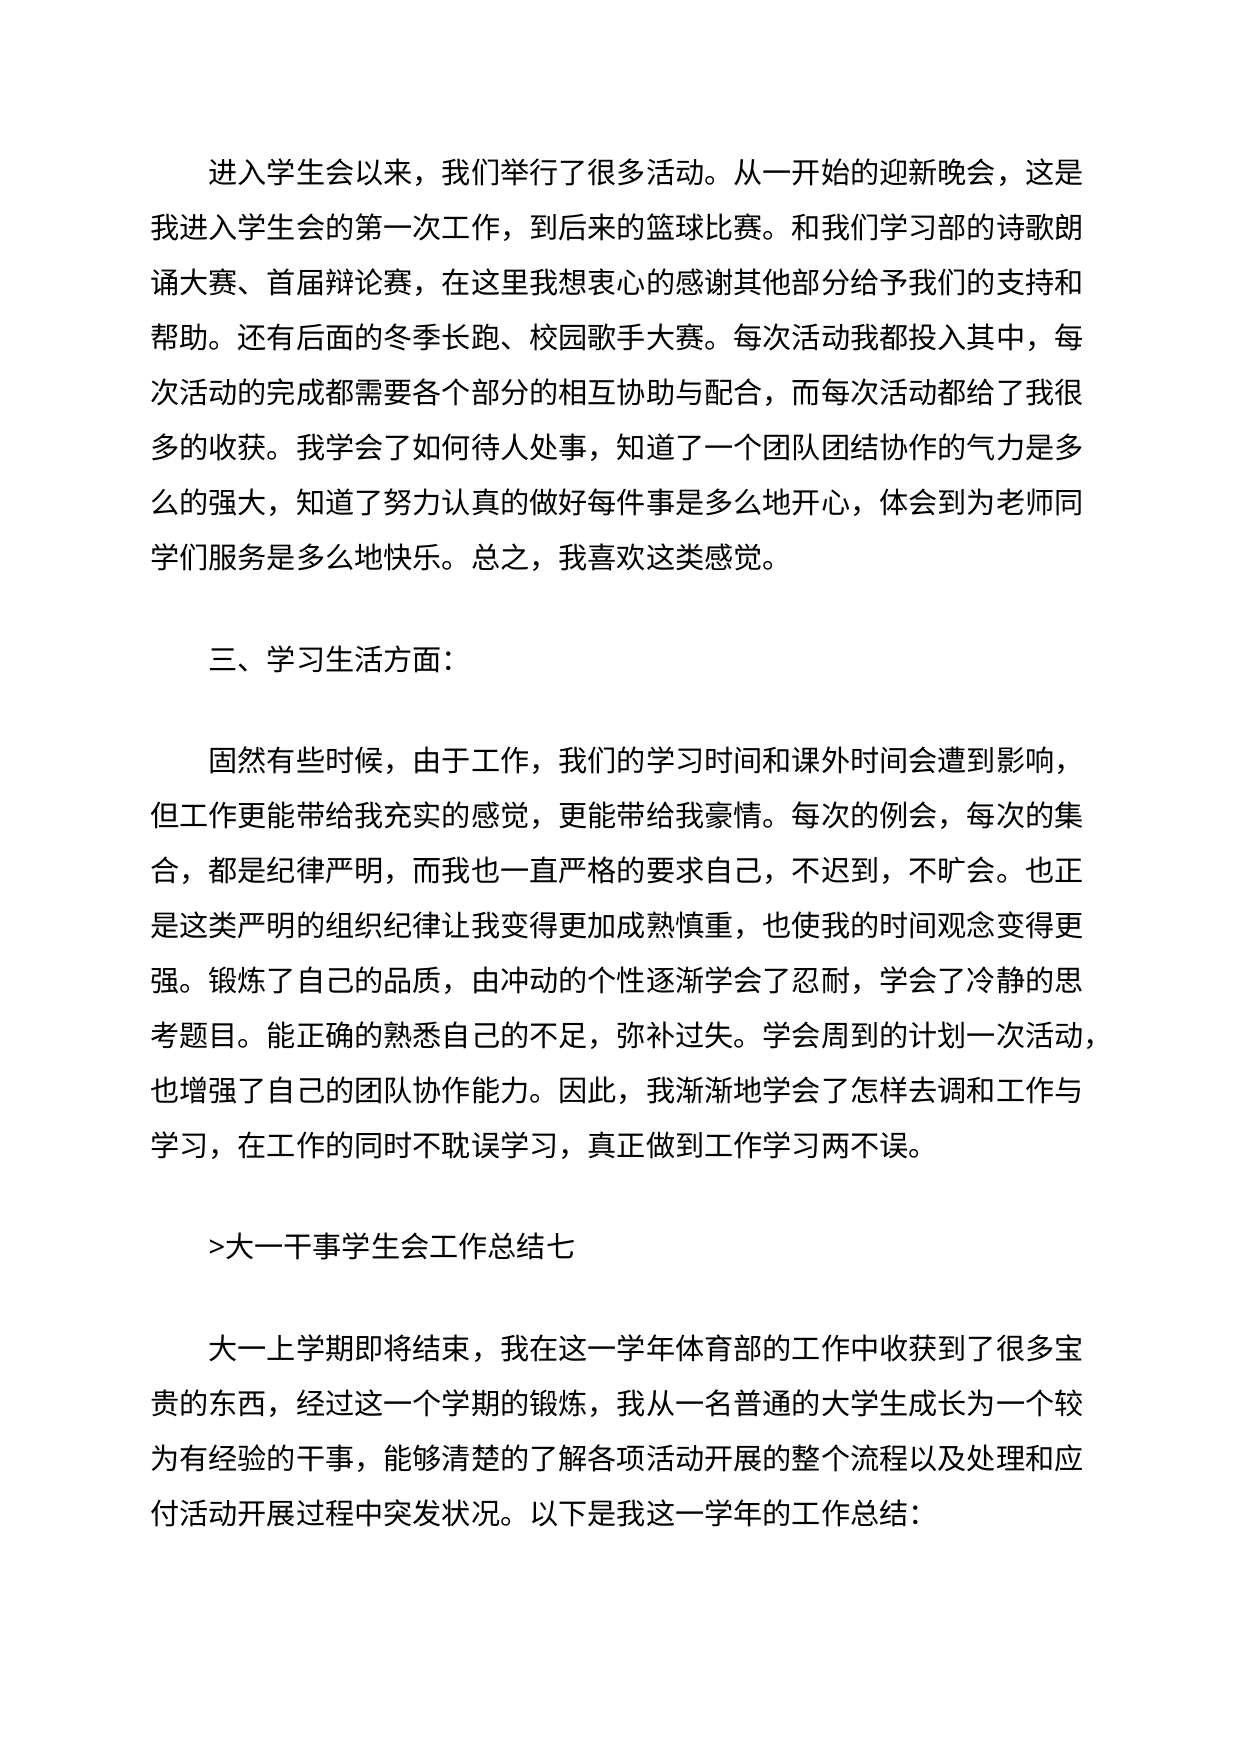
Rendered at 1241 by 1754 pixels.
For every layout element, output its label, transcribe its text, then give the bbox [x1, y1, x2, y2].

text >大一干事学生会工作总结七 [150, 1224, 1090, 1266]
text 进入学生会以来，我们举行了很多活动。从一开始的迎新晚会，这是我进入学生会的第一次工作，到后来的篮球比赛。和我们学习部的诗歌朗诵大赛、首届辩论赛，在这里我想衷心的感谢其他部分给予我们的支持和帮助。还有后面的冬季长跑、校园歌手大赛。每次活动我都投入其中，每次活动的完成都需要各个部分的相互协助与配合，而每次活动都给了我很多的收获。我学会了如何待人处事，知道了一个团队团结协作的气力是多么的强大，知道了努力认真的做好每件事是多么地开心，体会到为老师同学们服务是多么地快乐。总之，我喜欢这类感觉。 [150, 150, 1090, 577]
text 大一上学期即将结束，我在这一学年体育部的工作中收获到了很多宝贵的东西，经过这一个学期的锻炼，我从一名普通的大学生成长为一个较为有经验的干事，能够清楚的了解各项活动开展的整个流程以及处理和应付活动开展过程中突发状况。以下是我这一学年的工作总结： [150, 1326, 1090, 1533]
text 三、学习生活方面： [150, 636, 1090, 678]
text 固然有些时候，由于工作，我们的学习时间和课外时间会遭到影响，但工作更能带给我充实的感觉，更能带给我豪情。每次的例会，每次的集合，都是纪律严明，而我也一直严格的要求自己，不迟到，不旷会。也正是这类严明的组织纪律让我变得更加成熟慎重，也使我的时间观念变得更强。锻炼了自己的品质，由冲动的个性逐渐学会了忍耐，学会了冷静的思考题目。能正确的熟悉自己的不足，弥补过失。学会周到的计划一次活动，也增强了自己的团队协作能力。因此，我渐渐地学会了怎样去调和工作与学习，在工作的同时不耽误学习，真正做到工作学习两不误。 [150, 738, 1090, 1164]
